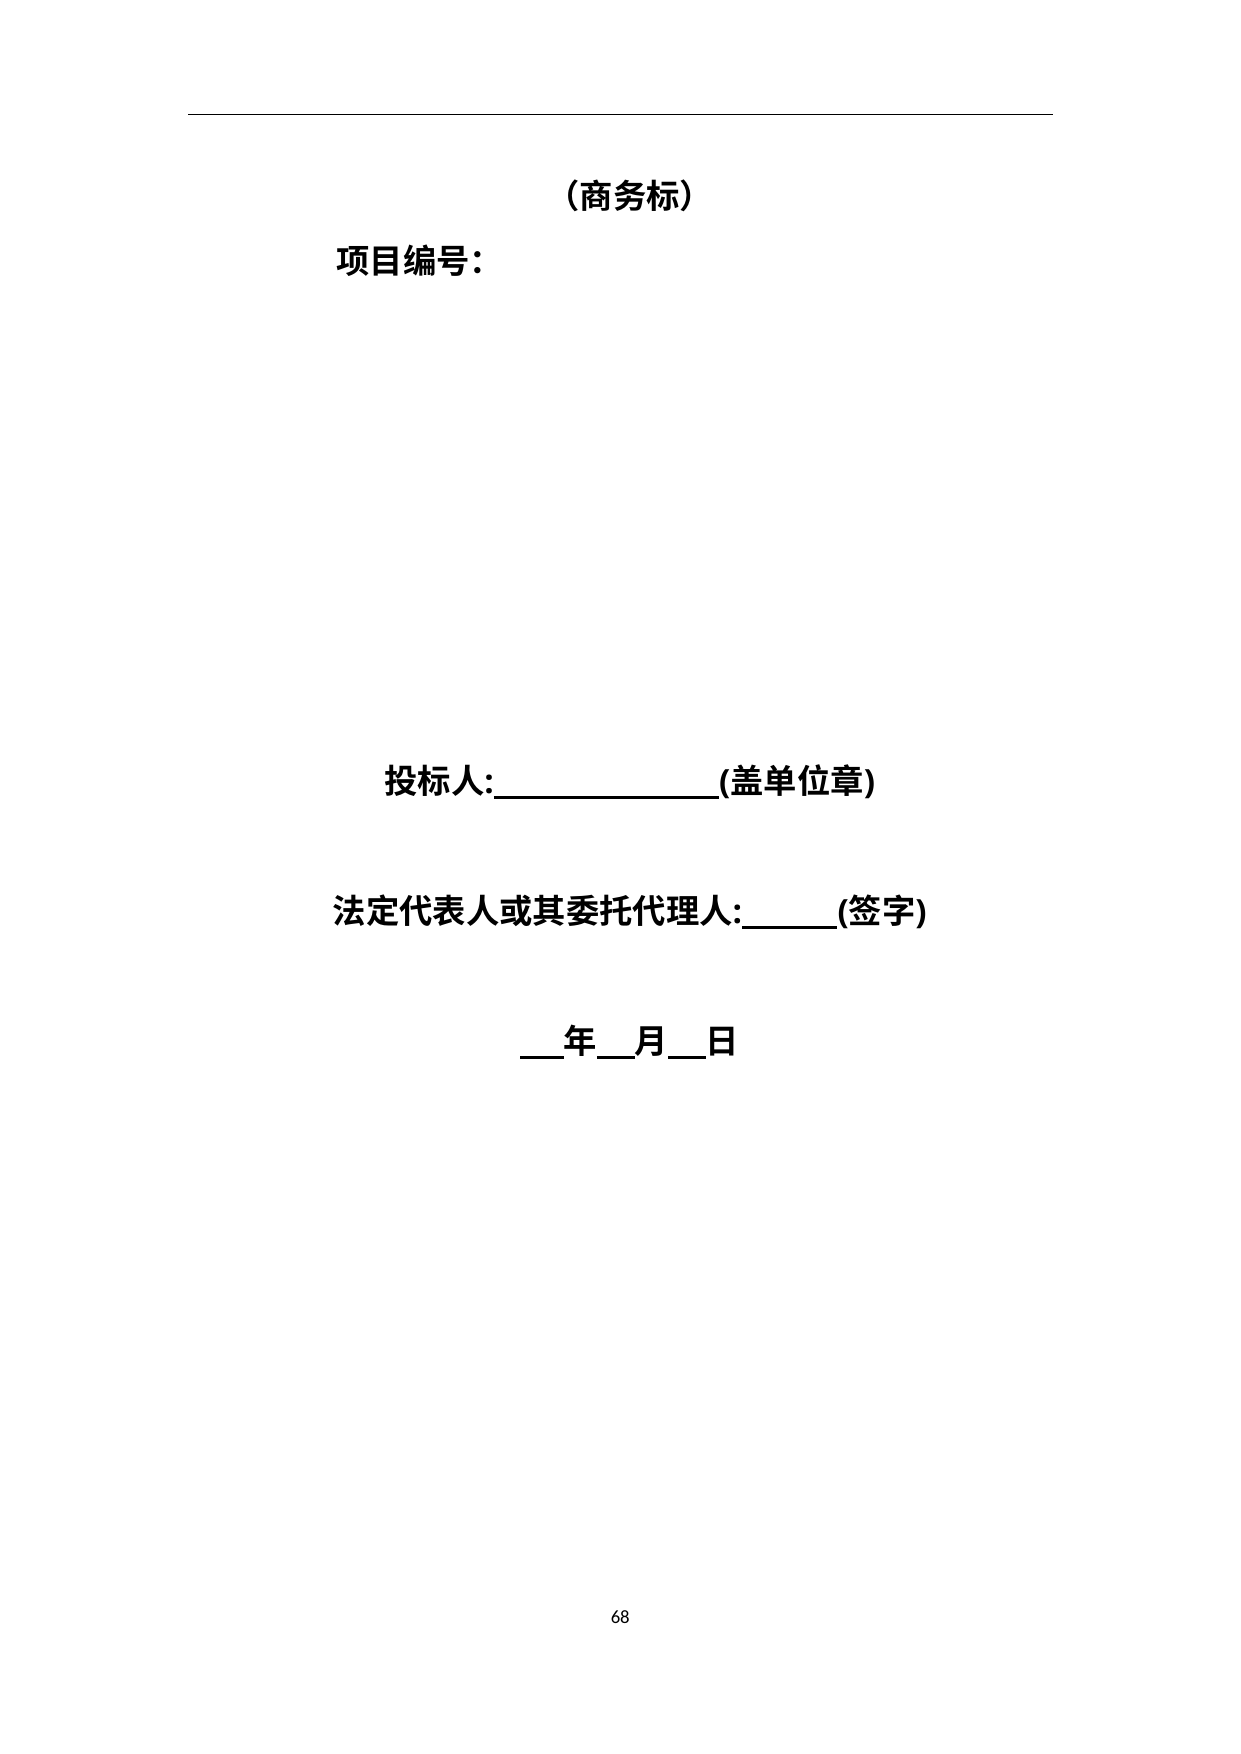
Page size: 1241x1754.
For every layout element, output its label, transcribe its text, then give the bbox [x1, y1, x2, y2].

text 年 月 日 [206, 1007, 1053, 1072]
text 法定代表人或其委托代理人: (签字) [206, 877, 1053, 942]
text （商务标） [206, 162, 1053, 227]
text 项目编号： [206, 227, 1053, 292]
text 投标人: (盖单位章) [206, 747, 1053, 812]
